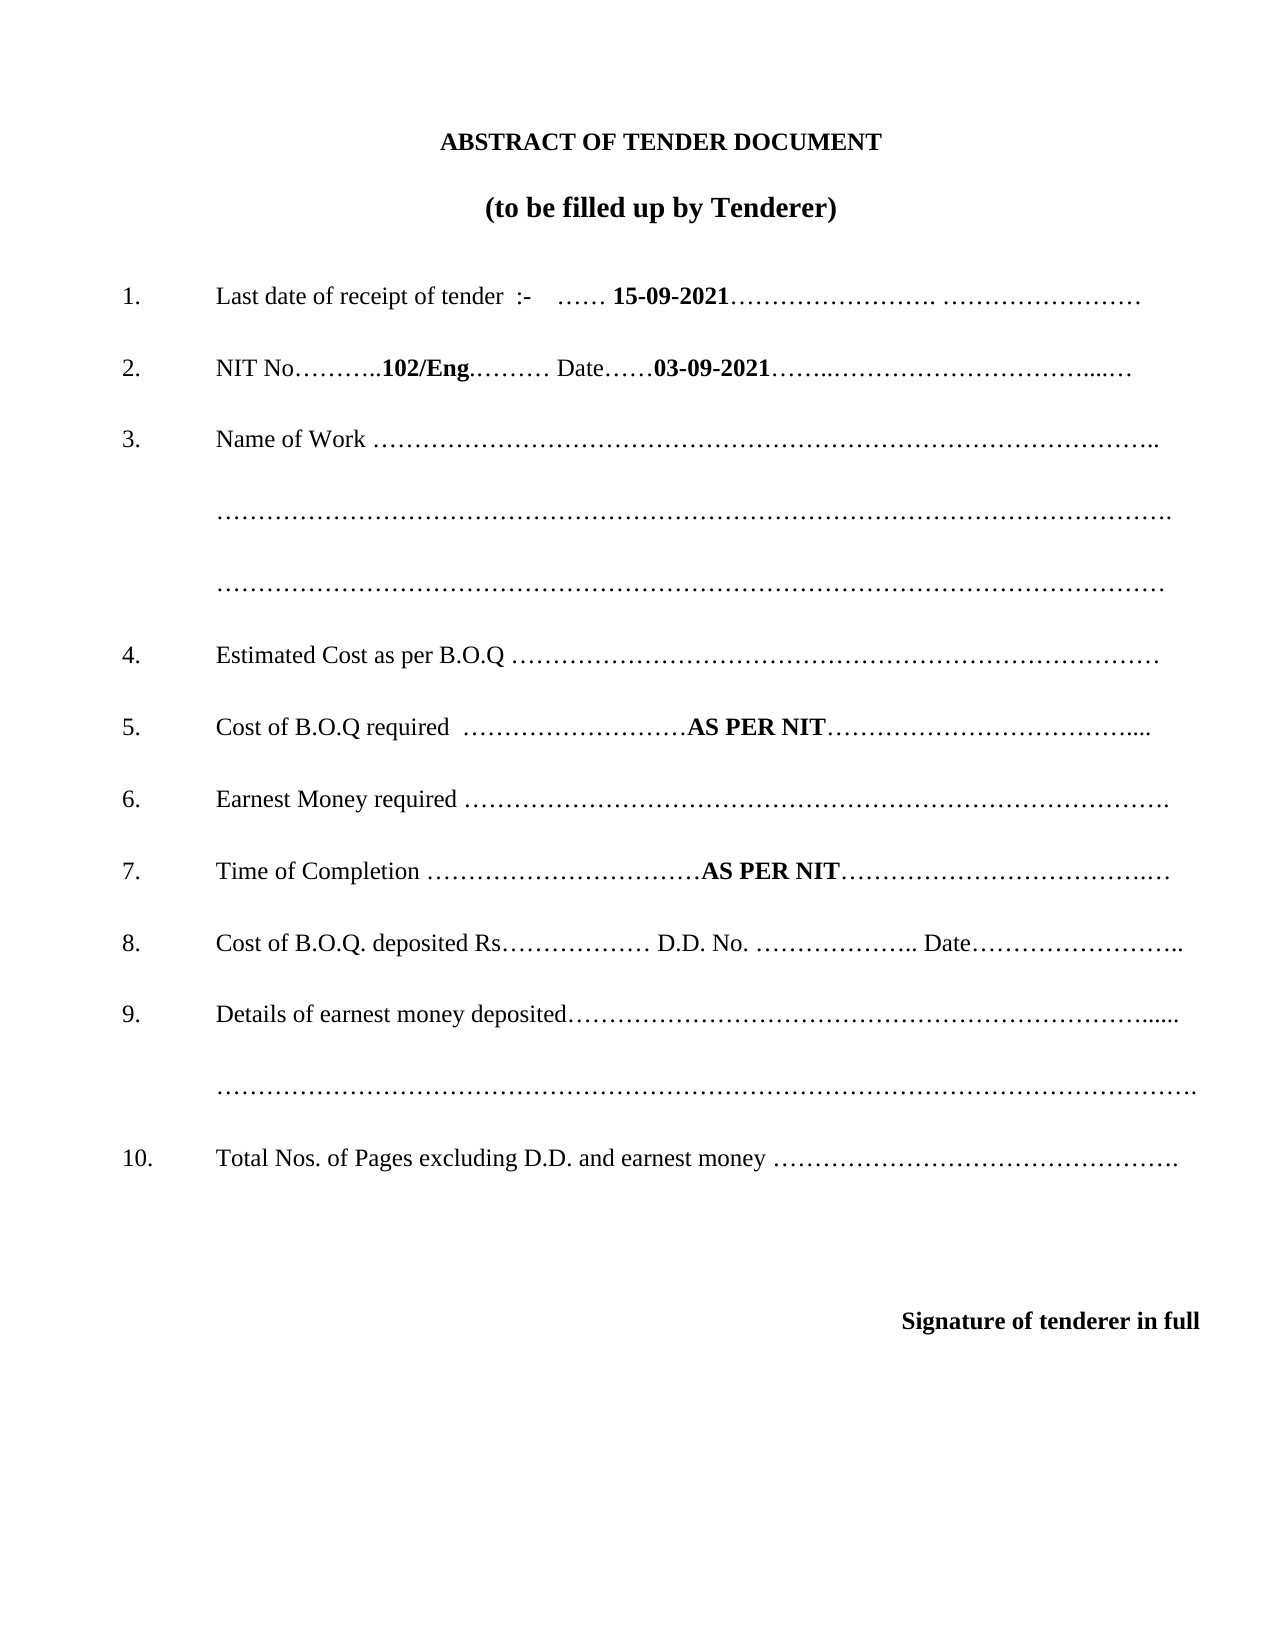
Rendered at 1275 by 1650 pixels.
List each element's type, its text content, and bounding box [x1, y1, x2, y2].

text 4. Estimated Cost as per B.O.Q …………………………………………………………………… [122, 640, 1200, 669]
text 10. Total Nos. of Pages excluding D.D. and earnest money …………………………………………. [122, 1143, 1200, 1172]
text 7. Time of Completion ……………………………AS PER NIT……………………………….… [122, 856, 1200, 884]
text 5. Cost of B.O.Q required ………………………AS PER NIT……………………………….... [122, 712, 1200, 741]
text 1. Last date of receipt of tender :- …… 15-09-2021……………………. …………………… [122, 281, 1200, 309]
text 9. Details of earnest money deposited……………………………………………………………...... [122, 999, 1200, 1028]
text 2. NIT No………..102/Eng.……… Date……03-09-2021……..…………………………....… [122, 353, 1200, 381]
text ……………………………………………………………………………………………………. [122, 496, 1200, 525]
subtitle (to be filled up by Tenderer) [122, 190, 1200, 223]
text ABSTRACT OF TENDER DOCUMENT [122, 127, 1200, 156]
text …………………………………………………………………………………………………… [122, 568, 1200, 597]
text 6. Earnest Money required …………………………………………………………………………. [122, 784, 1200, 813]
text ………………………………………………………………………………………………………. [122, 1071, 1200, 1100]
text 3. Name of Work ………………………………………………………………………………….. [122, 424, 1200, 453]
text 8. Cost of B.O.Q. deposited Rs……………… D.D. No. ……………….. Date…………………….. [122, 928, 1200, 956]
text Signature of tenderer in full [178, 1306, 1200, 1335]
